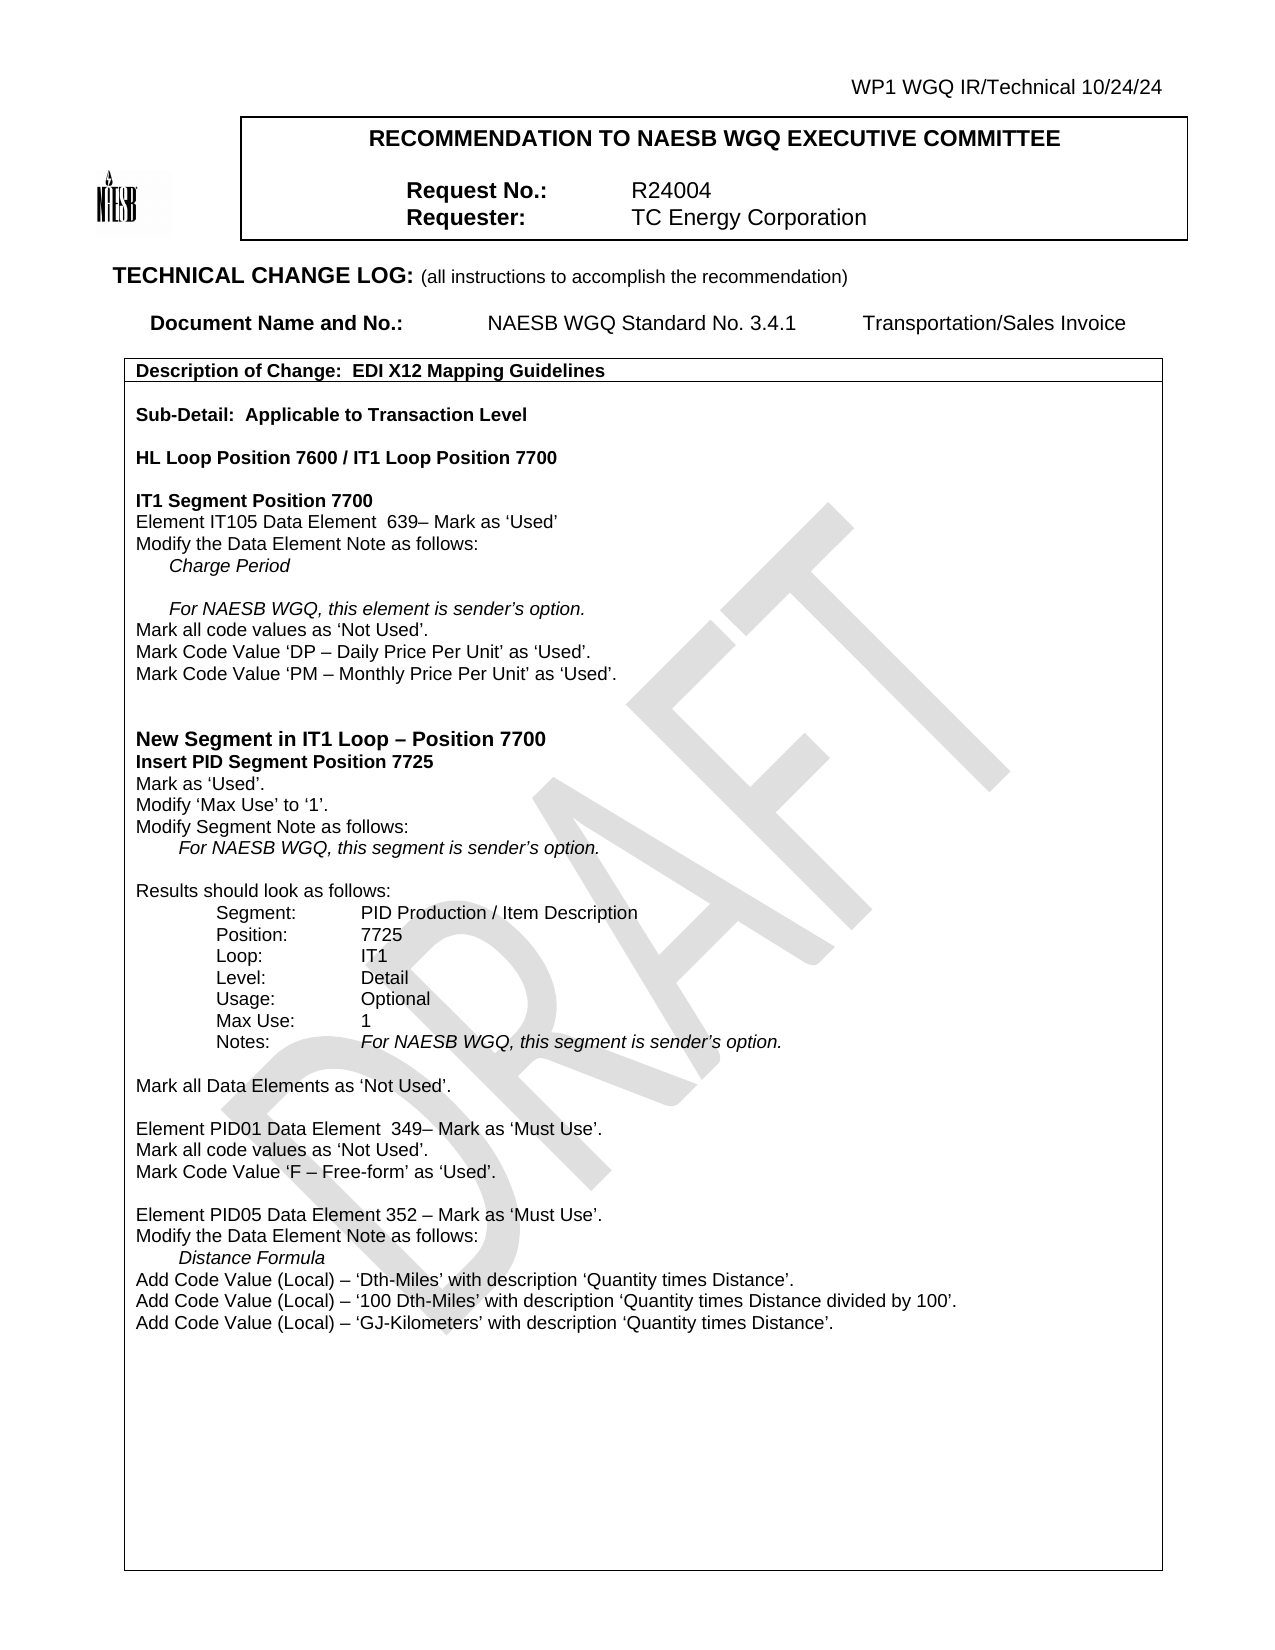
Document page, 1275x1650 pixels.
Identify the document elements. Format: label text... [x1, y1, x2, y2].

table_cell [125, 382, 1162, 1570]
table_header Description of Change: EDI X12 Mapping Guidelines [125, 359, 1162, 381]
text Document Name and No.: NAESB WGQ Standard No. 3.4.1 Transportation/Sales Invoice [150, 310, 1162, 334]
text TECHNICAL CHANGE LOG: (all instructions to accomplish the recommendation) [112, 262, 1162, 289]
